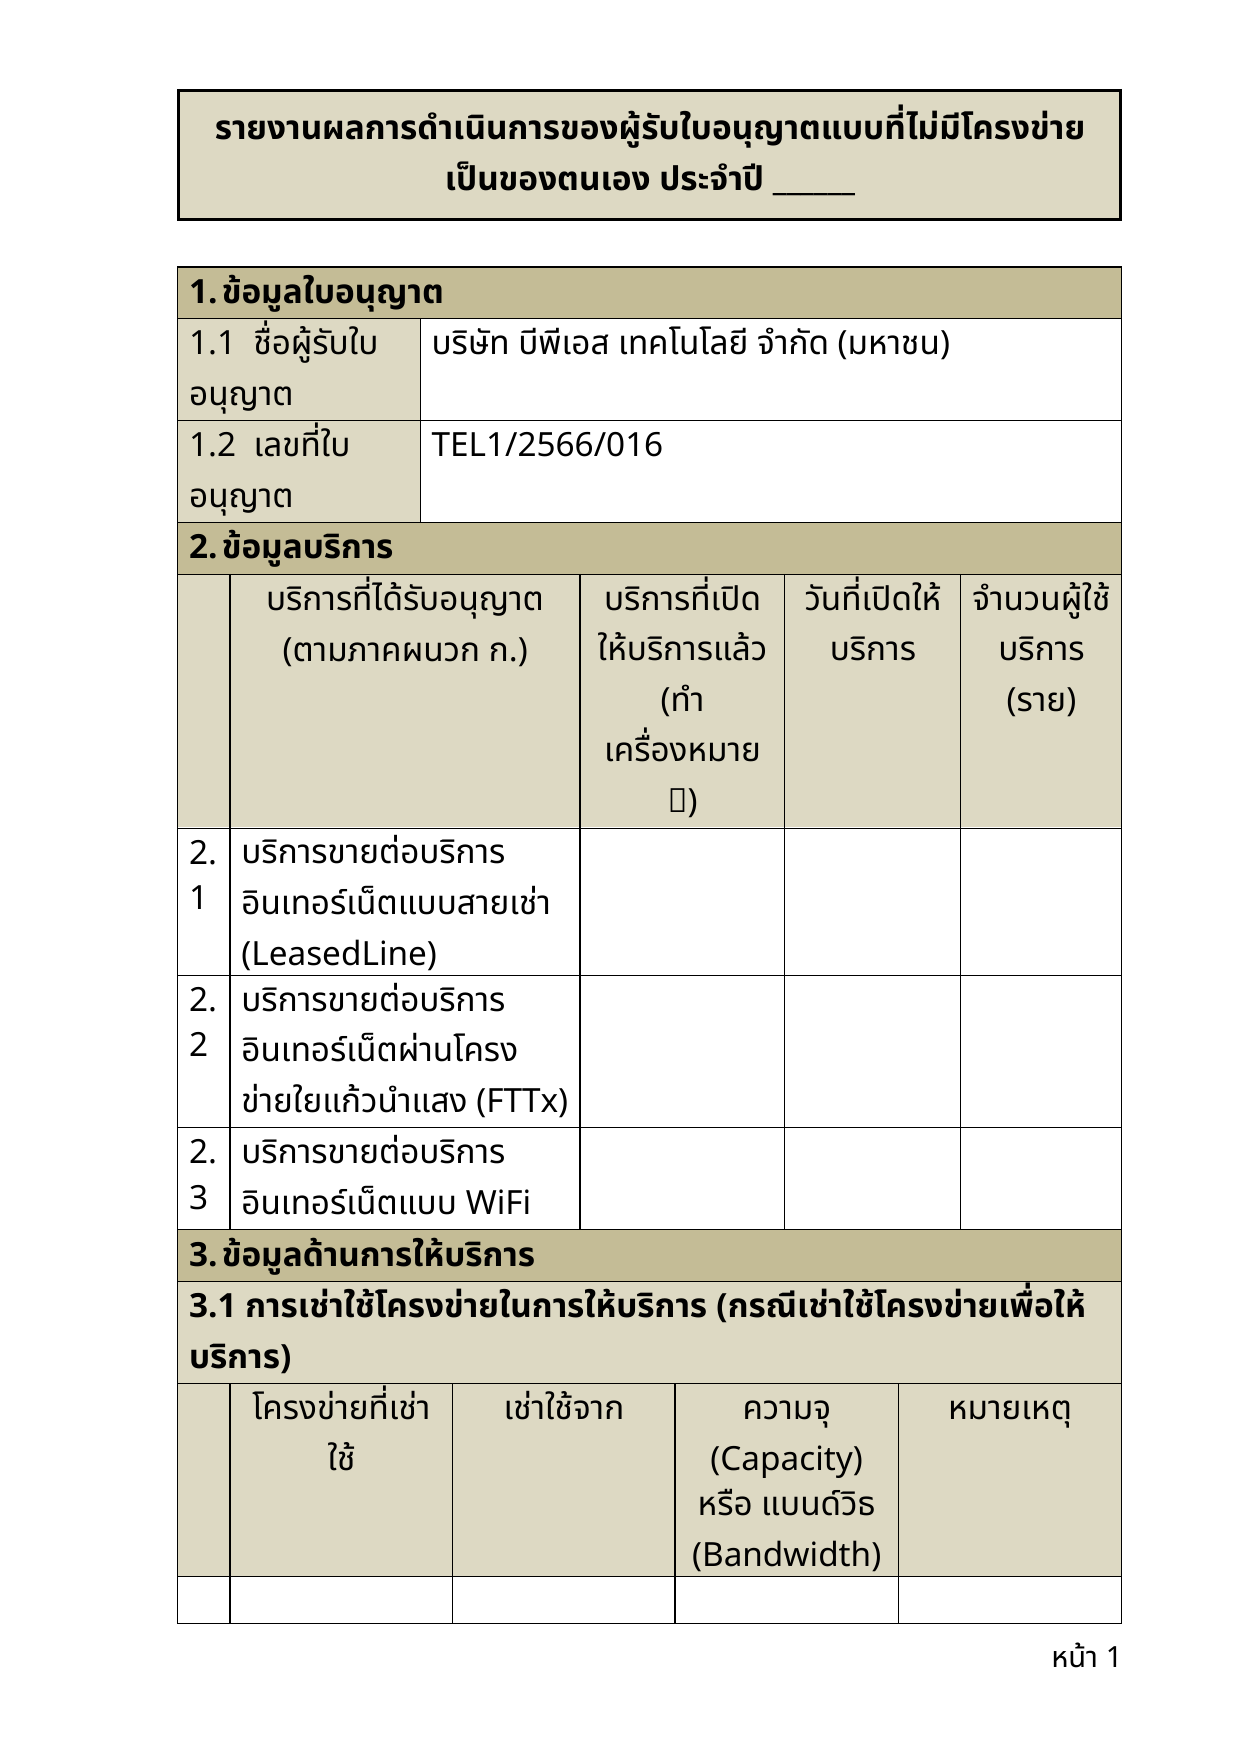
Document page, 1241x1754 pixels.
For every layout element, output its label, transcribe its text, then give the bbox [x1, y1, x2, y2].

table_cell [178, 1384, 229, 1576]
table_cell [453, 1577, 674, 1622]
table_cell เช่าใช้จาก [453, 1384, 674, 1576]
table_cell 2.1 [178, 829, 229, 975]
table_cell [581, 1128, 784, 1229]
table_cell บริการที่เปิดให้บริการแล้ว (ทำเครื่องหมาย ) [581, 575, 784, 827]
table_cell 2.2 [178, 976, 229, 1127]
table_cell TEL1/2566/016 [421, 421, 1121, 522]
table_cell วันที่เปิดให้บริการ [785, 575, 960, 827]
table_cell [676, 1384, 898, 1576]
table_header 1. ข้อมูลใบอนุญาต [178, 268, 1121, 318]
table_cell 1.2 เลขที่ใบอนุญาต [178, 421, 420, 522]
table_cell [581, 976, 784, 1127]
table_cell [899, 1577, 1121, 1622]
table_cell [676, 1577, 898, 1622]
table_cell [961, 976, 1121, 1127]
table_cell [581, 829, 784, 975]
table_header รายงานผลการดำเนินการของผู้รับใบอนุญาตแบบที่ไม่มีโครงข่ายเป็นของตนเอง ประจำปี ______ [180, 92, 1119, 218]
table_cell 3.1 การเช่าใช้โครงข่ายในการให้บริการ (กรณีเช่าใช้โครงข่ายเพื่อให้บริการ) [178, 1282, 1121, 1383]
table_cell [785, 1128, 960, 1229]
table_cell หมายเหตุ [899, 1384, 1121, 1576]
table_cell [178, 575, 229, 827]
table_cell [785, 829, 960, 975]
table_cell บริการขายต่อบริการอินเทอร์เน็ตแบบสายเช่า (LeasedLine) [231, 829, 579, 975]
table_cell 3. ข้อมูลด้านการให้บริการ [178, 1230, 1121, 1281]
table_cell 1.1 ชื่อผู้รับใบอนุญาต [178, 319, 420, 420]
table_cell บริการที่ได้รับอนุญาต (ตามภาคผนวก ก.) [231, 575, 579, 827]
table_cell [231, 1577, 452, 1622]
table_cell [785, 976, 960, 1127]
table_cell จำนวนผู้ใช้บริการ (ราย) [961, 575, 1121, 827]
table_cell บริษัท บีพีเอส เทคโนโลยี จำกัด (มหาชน) [421, 319, 1121, 420]
table_cell โครงข่ายที่เช่าใช้ [231, 1384, 452, 1576]
table_cell 2. ข้อมูลบริการ [178, 523, 1121, 574]
table_cell [961, 829, 1121, 975]
table_cell บริการขายต่อบริการอินเทอร์เน็ตแบบ WiFi [231, 1128, 579, 1229]
table_cell [961, 1128, 1121, 1229]
table_cell บริการขายต่อบริการอินเทอร์เน็ตผ่านโครงข่ายใยแก้วนำแสง (FTTx) [231, 976, 579, 1127]
table_cell 2.3 [178, 1128, 229, 1229]
table_cell [178, 1577, 229, 1622]
